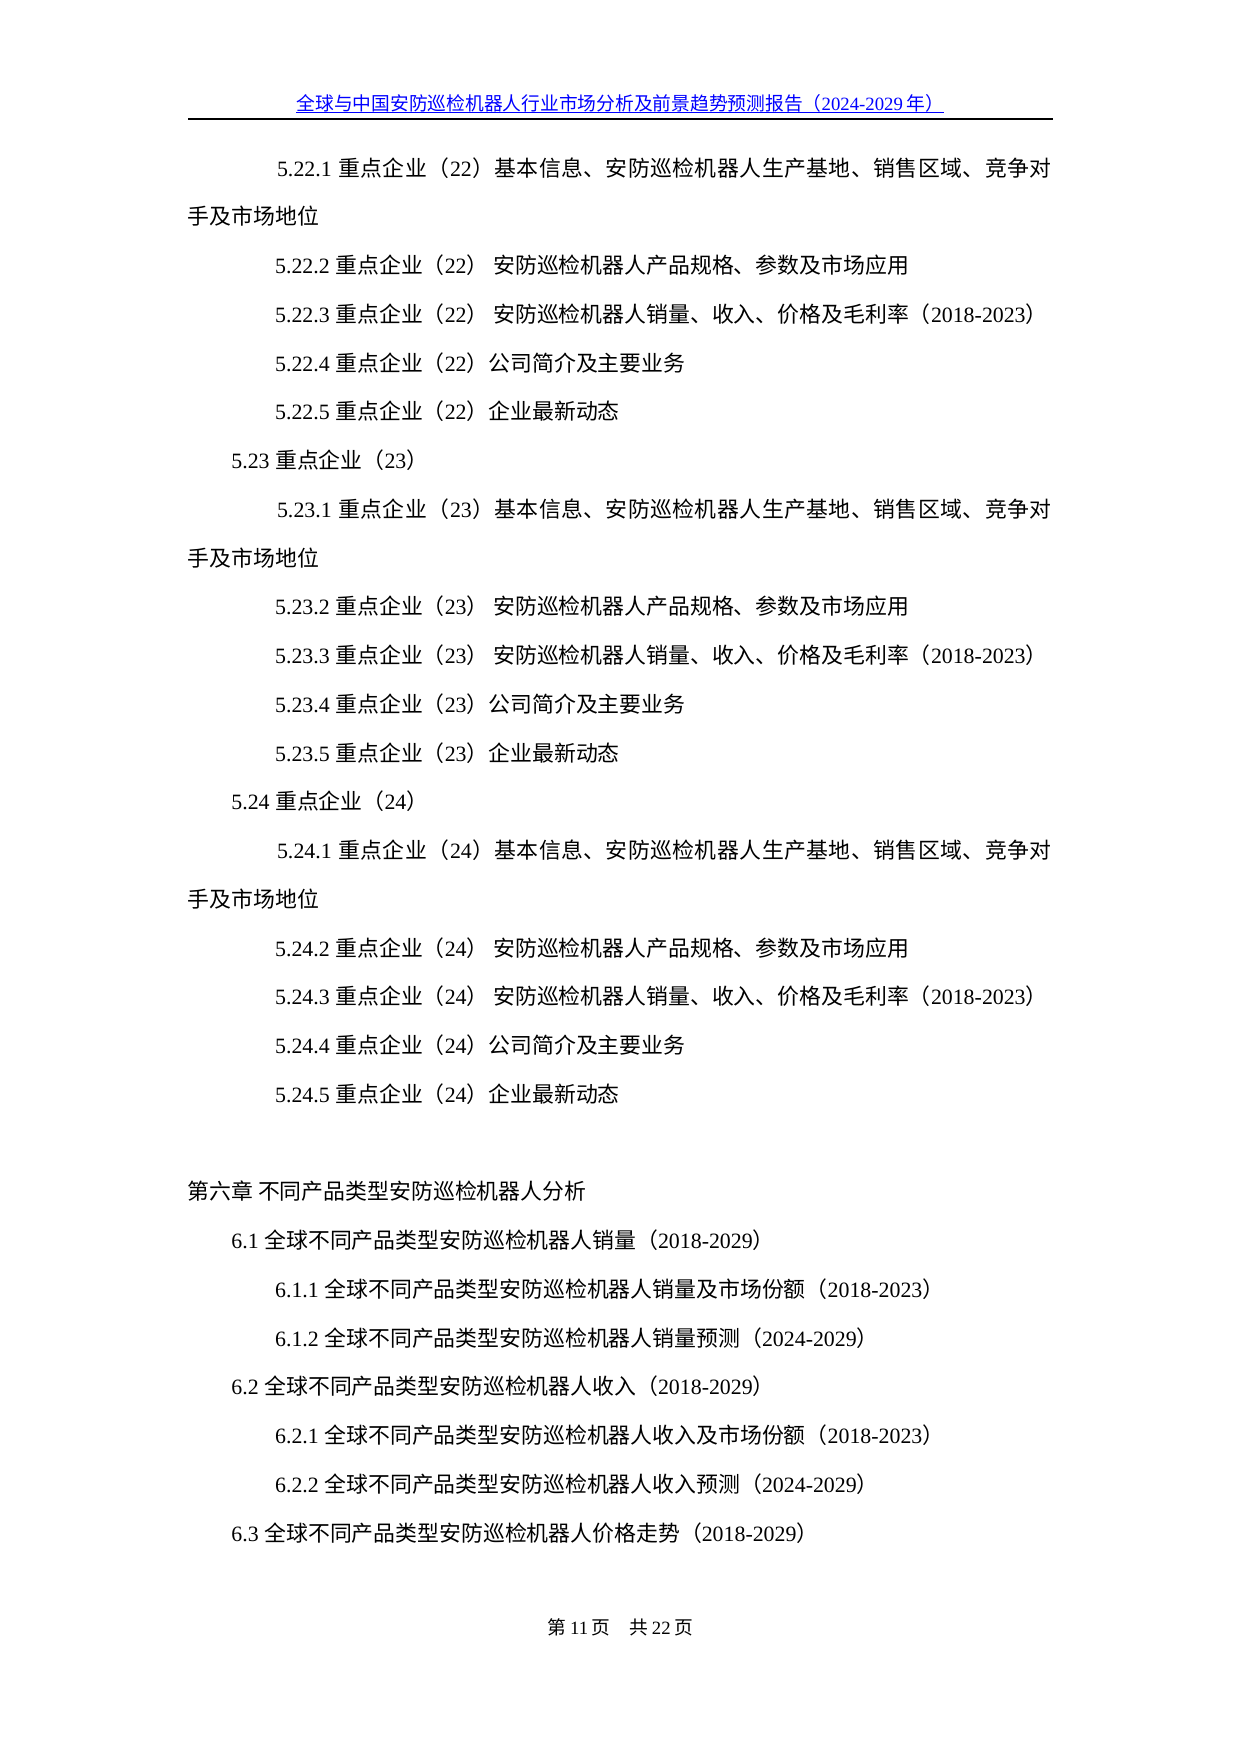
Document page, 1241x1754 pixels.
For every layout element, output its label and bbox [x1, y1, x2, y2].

text [187, 150, 1053, 1548]
